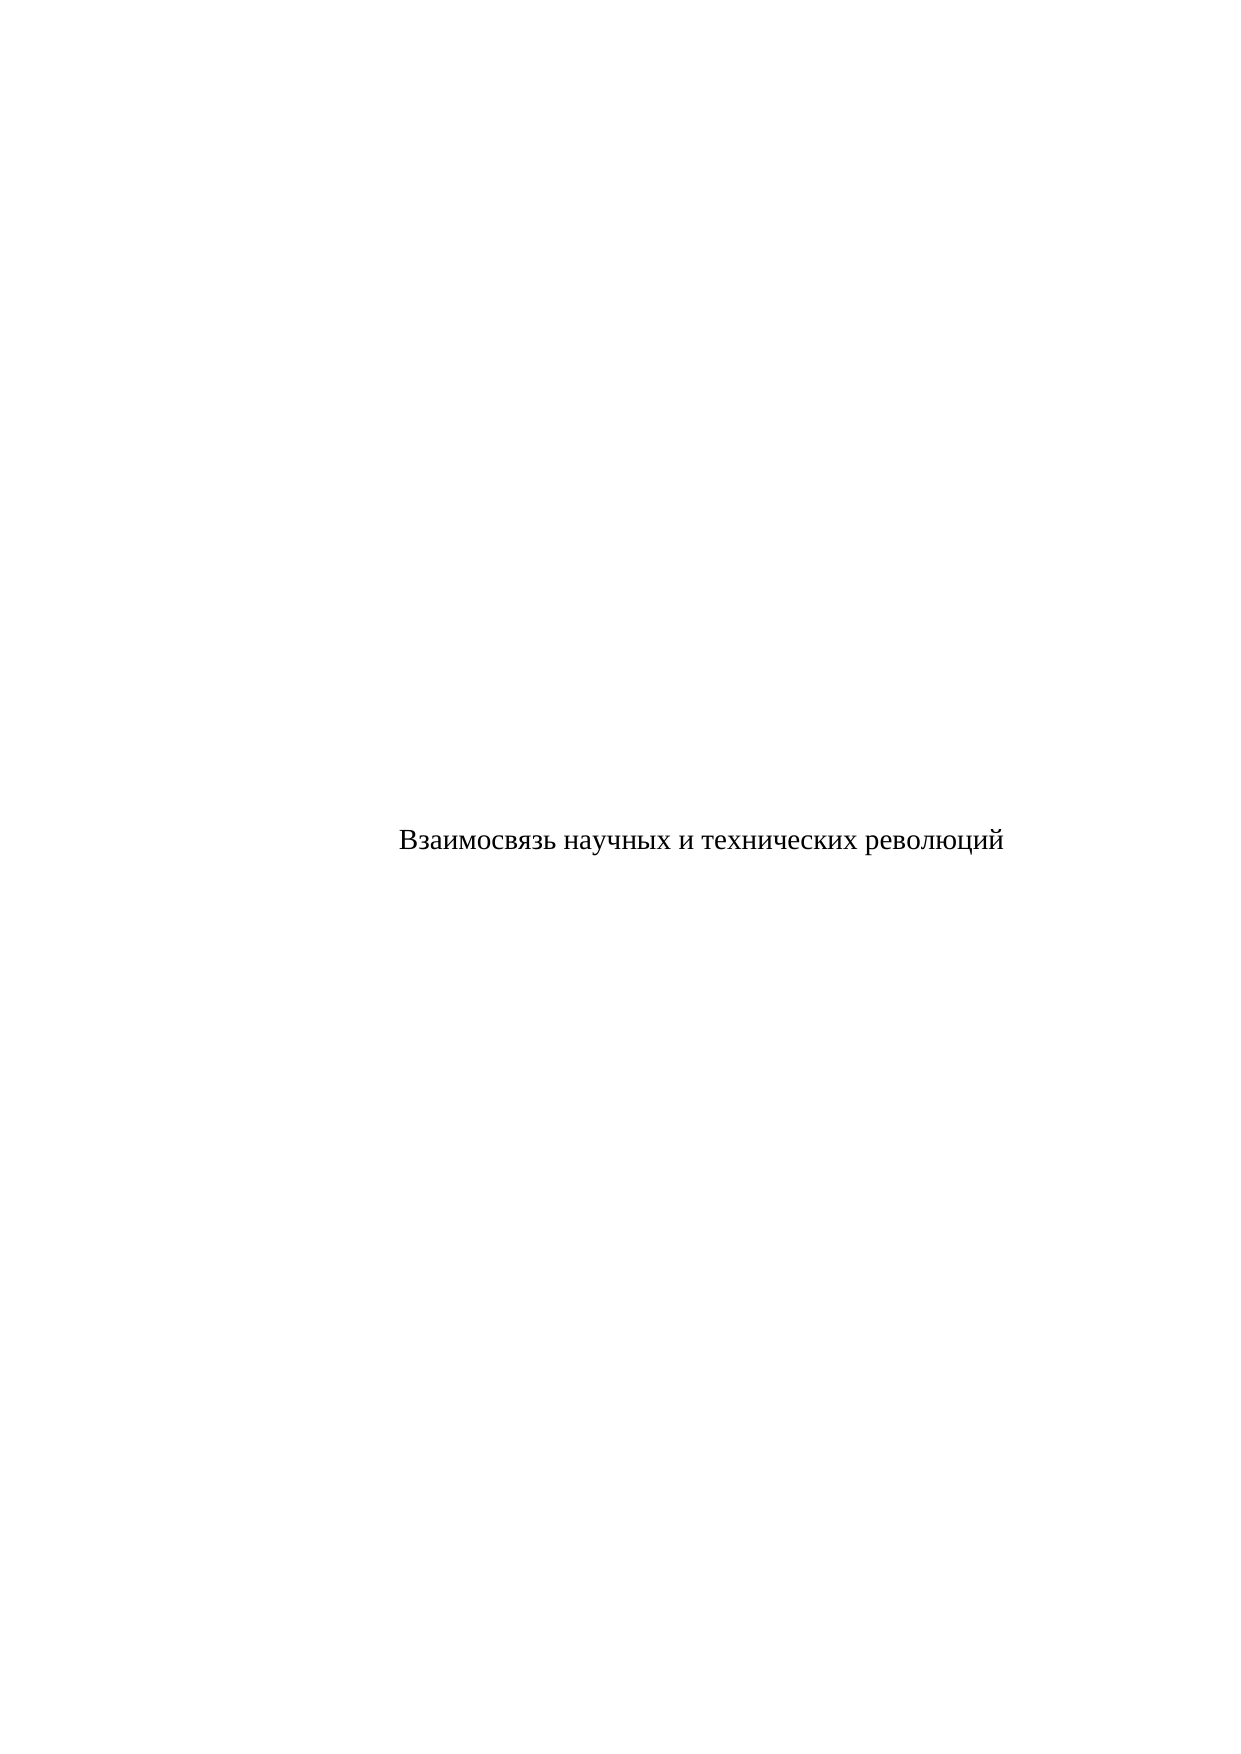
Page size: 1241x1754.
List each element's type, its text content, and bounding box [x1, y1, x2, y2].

text Взаимосвязь научных и технических революций [177, 822, 1152, 856]
